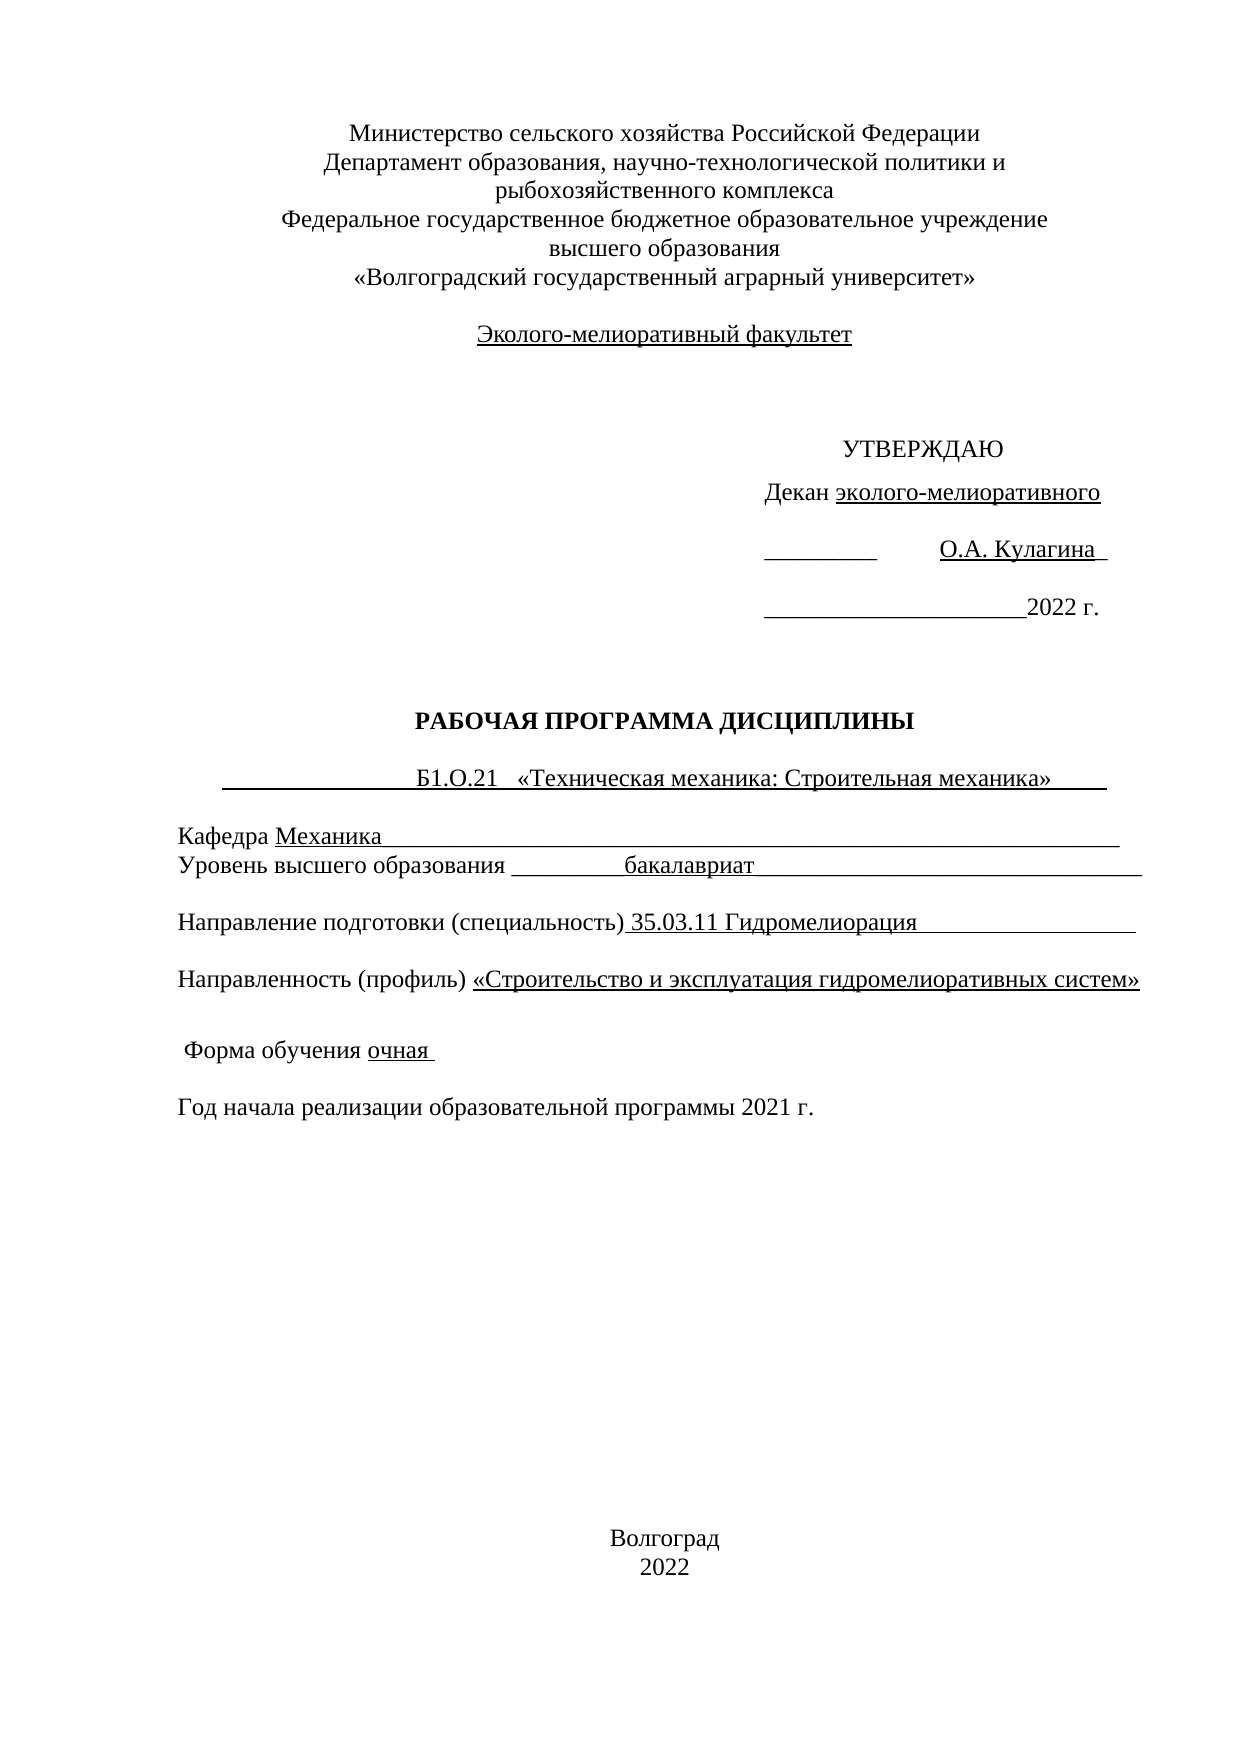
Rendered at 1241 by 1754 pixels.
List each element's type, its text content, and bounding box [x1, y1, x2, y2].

text Волгоград [177, 1523, 1152, 1552]
text Министерство сельского хозяйства Российской Федерации [177, 118, 1152, 147]
text Декан эколого-мелиоративного [764, 477, 1152, 506]
text _____________________2022 г. [764, 592, 1152, 621]
text высшего образования [177, 233, 1152, 262]
text Форма обучения очная [177, 1035, 1152, 1063]
text Год начала реализации образовательной программы 2021 г. [177, 1092, 1152, 1120]
text рыбохозяйственного комплекса [177, 176, 1152, 204]
text Кафедра Механика___________________________________________________________ [177, 821, 1152, 850]
text РАБОЧАЯ ПРОГРАММА ДИСЦИПЛИНЫ [177, 706, 1152, 735]
text Эколого-мелиоративный факультет [177, 319, 1152, 348]
text _______________ Б1.О.21 «Техническая механика: Строительная механика» [177, 763, 1152, 792]
text Федеральное государственное бюджетное образовательное учреждение [177, 204, 1152, 233]
text Направленность (профиль) «Строительство и эксплуатация гидромелиоративных систем» [177, 964, 1152, 993]
text Департамент образования, научно-технологической политики и [177, 147, 1152, 176]
text Уровень высшего образования _________бакалавриат_______________________________ [177, 850, 1152, 878]
text _________ О.А. Кулагина_ [764, 534, 1152, 563]
text 2022 [177, 1552, 1152, 1580]
text «Волгоградский государственный аграрный университет» [177, 262, 1152, 291]
text УТВЕРЖДАЮ [694, 434, 1152, 463]
text Направление подготовки (специальность) 35.03.11 Гидромелиорация [177, 907, 1152, 935]
